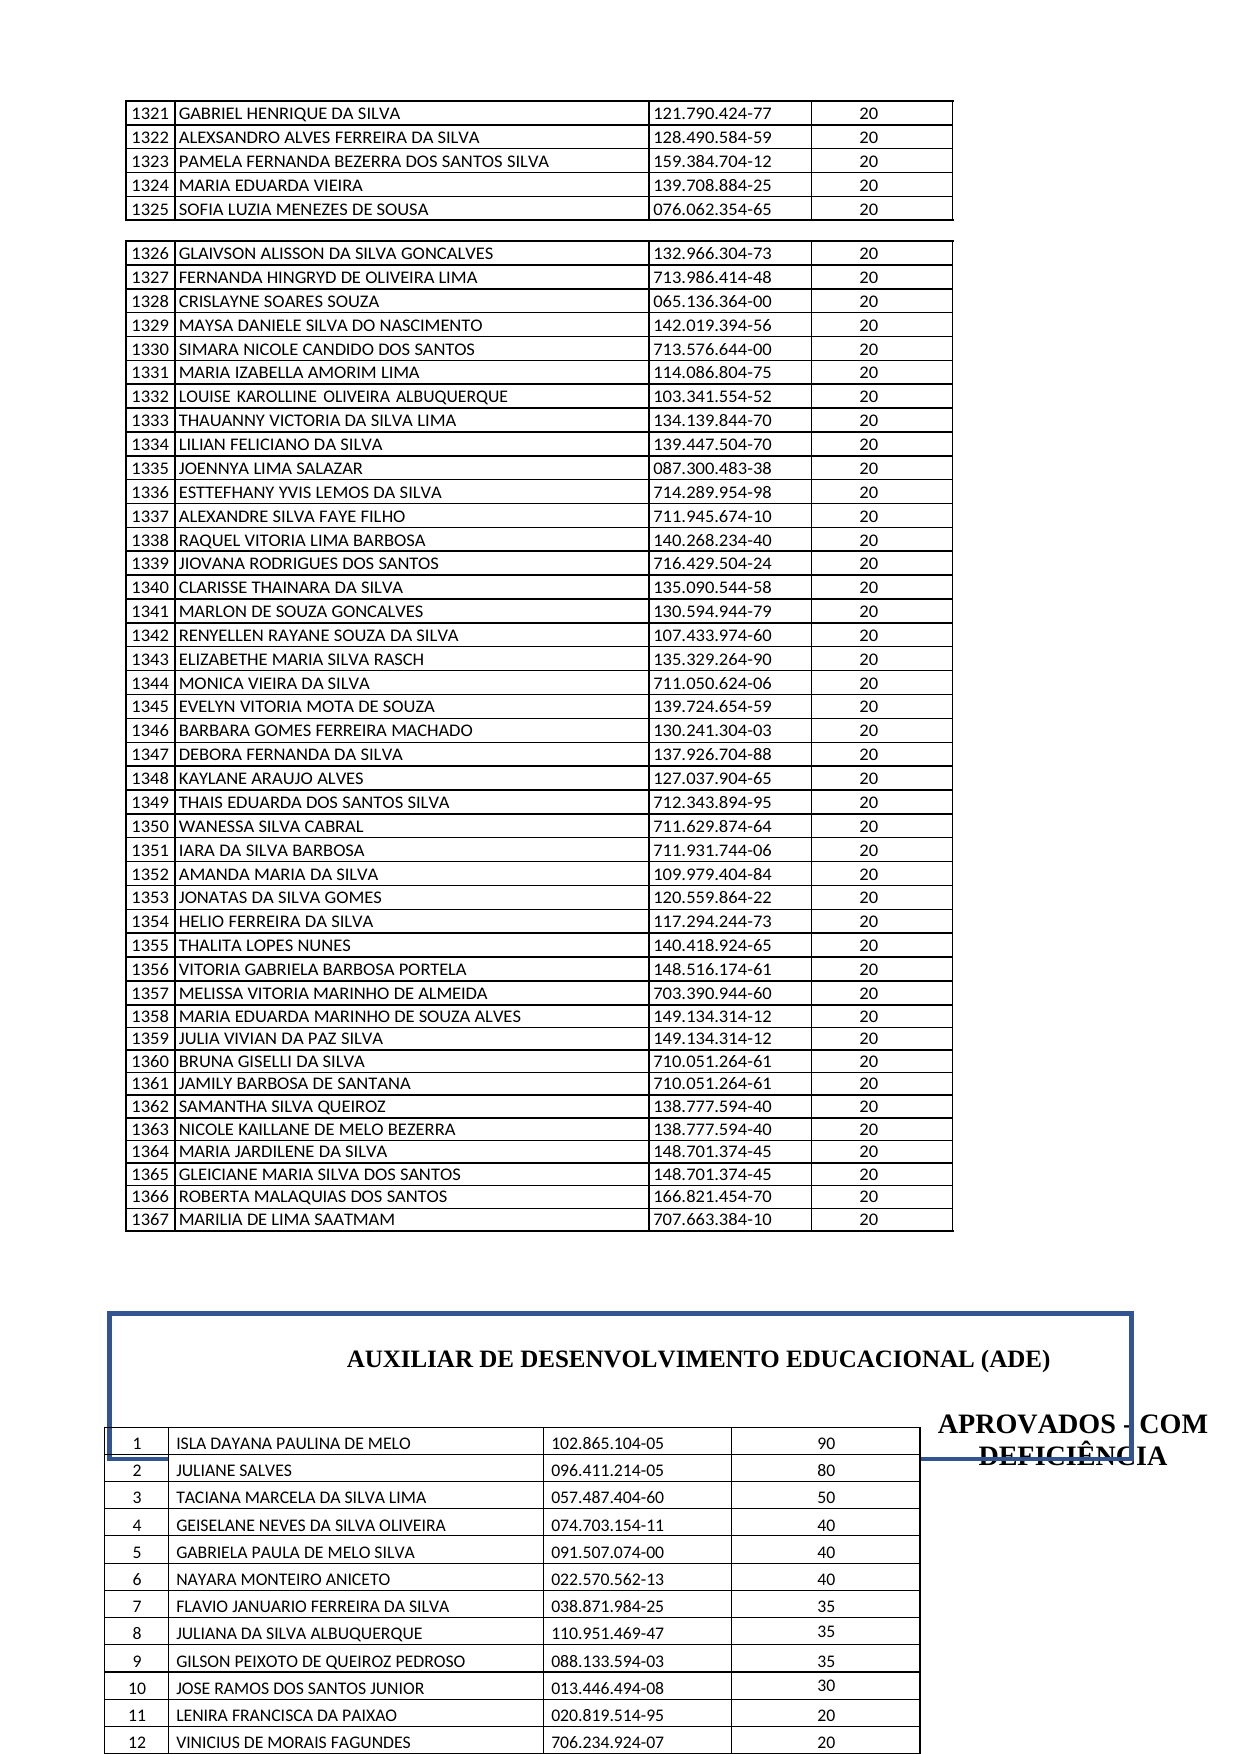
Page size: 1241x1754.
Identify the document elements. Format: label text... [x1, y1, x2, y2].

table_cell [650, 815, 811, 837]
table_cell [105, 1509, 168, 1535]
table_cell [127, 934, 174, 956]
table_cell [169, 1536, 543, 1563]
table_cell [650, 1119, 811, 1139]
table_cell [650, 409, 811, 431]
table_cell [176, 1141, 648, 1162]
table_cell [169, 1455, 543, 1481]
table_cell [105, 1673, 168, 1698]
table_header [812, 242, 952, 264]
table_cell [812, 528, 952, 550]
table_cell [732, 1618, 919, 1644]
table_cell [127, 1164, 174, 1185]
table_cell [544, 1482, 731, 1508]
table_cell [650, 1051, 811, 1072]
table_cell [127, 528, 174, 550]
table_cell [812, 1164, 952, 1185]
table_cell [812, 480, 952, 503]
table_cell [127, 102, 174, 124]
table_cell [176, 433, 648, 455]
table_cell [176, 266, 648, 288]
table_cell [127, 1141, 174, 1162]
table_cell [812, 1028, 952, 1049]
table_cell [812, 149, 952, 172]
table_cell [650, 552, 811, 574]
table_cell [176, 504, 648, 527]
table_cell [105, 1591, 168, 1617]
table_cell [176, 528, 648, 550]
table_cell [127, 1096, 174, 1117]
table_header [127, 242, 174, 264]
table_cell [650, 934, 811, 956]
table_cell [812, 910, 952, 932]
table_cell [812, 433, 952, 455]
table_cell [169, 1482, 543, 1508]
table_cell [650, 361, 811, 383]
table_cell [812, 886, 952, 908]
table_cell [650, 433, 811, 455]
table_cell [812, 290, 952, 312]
subtitle APROVADOS - COM DEFICIÊNCIA [921, 1407, 1211, 1472]
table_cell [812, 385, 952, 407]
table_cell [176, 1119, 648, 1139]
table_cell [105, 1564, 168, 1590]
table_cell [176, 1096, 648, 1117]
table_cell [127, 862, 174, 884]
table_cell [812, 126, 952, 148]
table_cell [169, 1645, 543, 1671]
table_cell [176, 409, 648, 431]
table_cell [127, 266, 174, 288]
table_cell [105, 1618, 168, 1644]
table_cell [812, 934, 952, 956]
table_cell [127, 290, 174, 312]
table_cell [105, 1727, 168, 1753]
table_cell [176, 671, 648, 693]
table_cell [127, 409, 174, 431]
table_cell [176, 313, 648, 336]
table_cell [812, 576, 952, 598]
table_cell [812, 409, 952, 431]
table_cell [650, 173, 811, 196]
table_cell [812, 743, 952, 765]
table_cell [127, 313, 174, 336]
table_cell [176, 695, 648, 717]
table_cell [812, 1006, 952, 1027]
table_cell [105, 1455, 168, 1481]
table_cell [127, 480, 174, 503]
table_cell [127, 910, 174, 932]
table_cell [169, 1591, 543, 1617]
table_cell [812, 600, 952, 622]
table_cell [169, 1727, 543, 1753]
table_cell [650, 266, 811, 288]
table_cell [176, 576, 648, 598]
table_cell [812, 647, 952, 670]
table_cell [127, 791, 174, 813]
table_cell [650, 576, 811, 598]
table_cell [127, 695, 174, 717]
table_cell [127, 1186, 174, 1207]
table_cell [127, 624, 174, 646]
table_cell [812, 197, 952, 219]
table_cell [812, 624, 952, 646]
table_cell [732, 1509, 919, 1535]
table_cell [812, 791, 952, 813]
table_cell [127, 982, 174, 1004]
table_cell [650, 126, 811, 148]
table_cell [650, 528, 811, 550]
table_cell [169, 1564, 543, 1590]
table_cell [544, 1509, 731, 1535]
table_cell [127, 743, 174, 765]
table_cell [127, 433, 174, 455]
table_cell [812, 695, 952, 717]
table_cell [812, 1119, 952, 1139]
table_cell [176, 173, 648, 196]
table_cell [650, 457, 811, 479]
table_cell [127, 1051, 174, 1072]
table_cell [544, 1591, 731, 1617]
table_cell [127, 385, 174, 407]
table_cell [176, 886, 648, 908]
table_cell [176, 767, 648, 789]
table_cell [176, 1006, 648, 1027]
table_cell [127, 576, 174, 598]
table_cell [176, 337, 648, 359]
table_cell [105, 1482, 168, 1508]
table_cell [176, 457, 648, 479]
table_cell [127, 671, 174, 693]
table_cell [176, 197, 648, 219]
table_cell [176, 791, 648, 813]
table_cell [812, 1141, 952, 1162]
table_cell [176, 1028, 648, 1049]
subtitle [112, 1344, 1129, 1373]
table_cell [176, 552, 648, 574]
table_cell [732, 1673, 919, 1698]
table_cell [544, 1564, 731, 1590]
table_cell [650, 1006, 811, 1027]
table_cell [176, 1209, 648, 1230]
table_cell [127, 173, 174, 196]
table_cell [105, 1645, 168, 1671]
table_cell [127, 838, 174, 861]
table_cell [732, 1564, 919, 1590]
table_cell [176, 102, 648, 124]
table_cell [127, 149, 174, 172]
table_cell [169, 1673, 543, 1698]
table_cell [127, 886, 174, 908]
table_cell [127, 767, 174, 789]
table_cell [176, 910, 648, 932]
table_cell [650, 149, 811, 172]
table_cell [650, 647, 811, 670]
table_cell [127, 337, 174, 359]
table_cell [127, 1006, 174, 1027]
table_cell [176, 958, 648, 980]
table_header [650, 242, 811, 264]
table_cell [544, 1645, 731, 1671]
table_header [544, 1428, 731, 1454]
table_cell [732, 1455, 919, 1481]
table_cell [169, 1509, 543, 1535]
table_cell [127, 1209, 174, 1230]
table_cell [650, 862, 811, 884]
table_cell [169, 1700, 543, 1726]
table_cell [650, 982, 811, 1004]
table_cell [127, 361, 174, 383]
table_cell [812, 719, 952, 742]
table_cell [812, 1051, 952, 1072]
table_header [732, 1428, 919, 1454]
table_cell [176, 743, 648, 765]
subtitle APROVADOS - COM DEFICIÊNCIA [112, 1407, 1129, 1457]
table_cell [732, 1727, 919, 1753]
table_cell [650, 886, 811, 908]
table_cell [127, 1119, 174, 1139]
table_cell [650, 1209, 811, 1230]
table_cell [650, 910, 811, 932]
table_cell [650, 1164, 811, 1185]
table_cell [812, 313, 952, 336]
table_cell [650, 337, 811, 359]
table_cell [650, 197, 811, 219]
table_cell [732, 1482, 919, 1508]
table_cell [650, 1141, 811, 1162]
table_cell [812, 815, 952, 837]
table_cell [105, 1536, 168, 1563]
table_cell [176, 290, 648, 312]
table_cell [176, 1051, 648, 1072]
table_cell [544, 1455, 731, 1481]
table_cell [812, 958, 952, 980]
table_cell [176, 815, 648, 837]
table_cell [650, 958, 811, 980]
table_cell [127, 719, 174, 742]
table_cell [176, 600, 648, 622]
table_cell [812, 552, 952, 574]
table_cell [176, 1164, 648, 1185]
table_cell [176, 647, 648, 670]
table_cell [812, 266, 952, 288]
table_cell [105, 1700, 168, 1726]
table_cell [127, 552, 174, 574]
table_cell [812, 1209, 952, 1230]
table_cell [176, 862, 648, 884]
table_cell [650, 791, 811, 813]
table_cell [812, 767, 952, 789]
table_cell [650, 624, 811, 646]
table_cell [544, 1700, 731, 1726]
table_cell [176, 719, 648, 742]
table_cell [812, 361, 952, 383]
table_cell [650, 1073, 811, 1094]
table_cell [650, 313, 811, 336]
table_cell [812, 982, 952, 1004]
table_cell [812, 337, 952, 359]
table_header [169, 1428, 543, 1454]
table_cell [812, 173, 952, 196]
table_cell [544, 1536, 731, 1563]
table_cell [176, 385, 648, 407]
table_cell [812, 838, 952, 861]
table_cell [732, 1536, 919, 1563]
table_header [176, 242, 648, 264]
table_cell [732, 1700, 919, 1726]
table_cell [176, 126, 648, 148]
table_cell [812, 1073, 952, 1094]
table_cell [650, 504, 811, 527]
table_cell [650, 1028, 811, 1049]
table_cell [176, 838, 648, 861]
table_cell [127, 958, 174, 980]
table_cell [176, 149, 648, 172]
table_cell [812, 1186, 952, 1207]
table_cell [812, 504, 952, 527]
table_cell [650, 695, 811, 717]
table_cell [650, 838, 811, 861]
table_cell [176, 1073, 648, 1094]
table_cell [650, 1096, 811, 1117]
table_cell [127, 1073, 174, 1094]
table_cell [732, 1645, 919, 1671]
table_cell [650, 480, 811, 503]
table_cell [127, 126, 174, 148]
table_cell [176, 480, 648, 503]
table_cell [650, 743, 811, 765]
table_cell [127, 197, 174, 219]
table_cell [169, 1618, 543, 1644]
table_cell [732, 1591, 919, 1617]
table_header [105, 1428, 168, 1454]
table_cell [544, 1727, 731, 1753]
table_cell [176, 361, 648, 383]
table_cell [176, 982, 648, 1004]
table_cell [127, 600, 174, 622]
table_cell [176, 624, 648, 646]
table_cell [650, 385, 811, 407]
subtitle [1134, 1344, 1211, 1373]
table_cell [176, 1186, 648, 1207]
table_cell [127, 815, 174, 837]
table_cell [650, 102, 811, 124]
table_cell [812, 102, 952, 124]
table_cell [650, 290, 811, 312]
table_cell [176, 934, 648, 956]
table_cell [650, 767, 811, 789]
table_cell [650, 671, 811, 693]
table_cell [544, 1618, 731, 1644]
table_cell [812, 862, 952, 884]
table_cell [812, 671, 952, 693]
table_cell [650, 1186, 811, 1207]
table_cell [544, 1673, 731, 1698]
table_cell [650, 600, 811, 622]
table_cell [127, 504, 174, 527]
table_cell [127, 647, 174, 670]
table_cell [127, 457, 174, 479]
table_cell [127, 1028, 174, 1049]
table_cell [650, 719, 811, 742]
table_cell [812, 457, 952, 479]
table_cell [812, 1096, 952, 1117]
